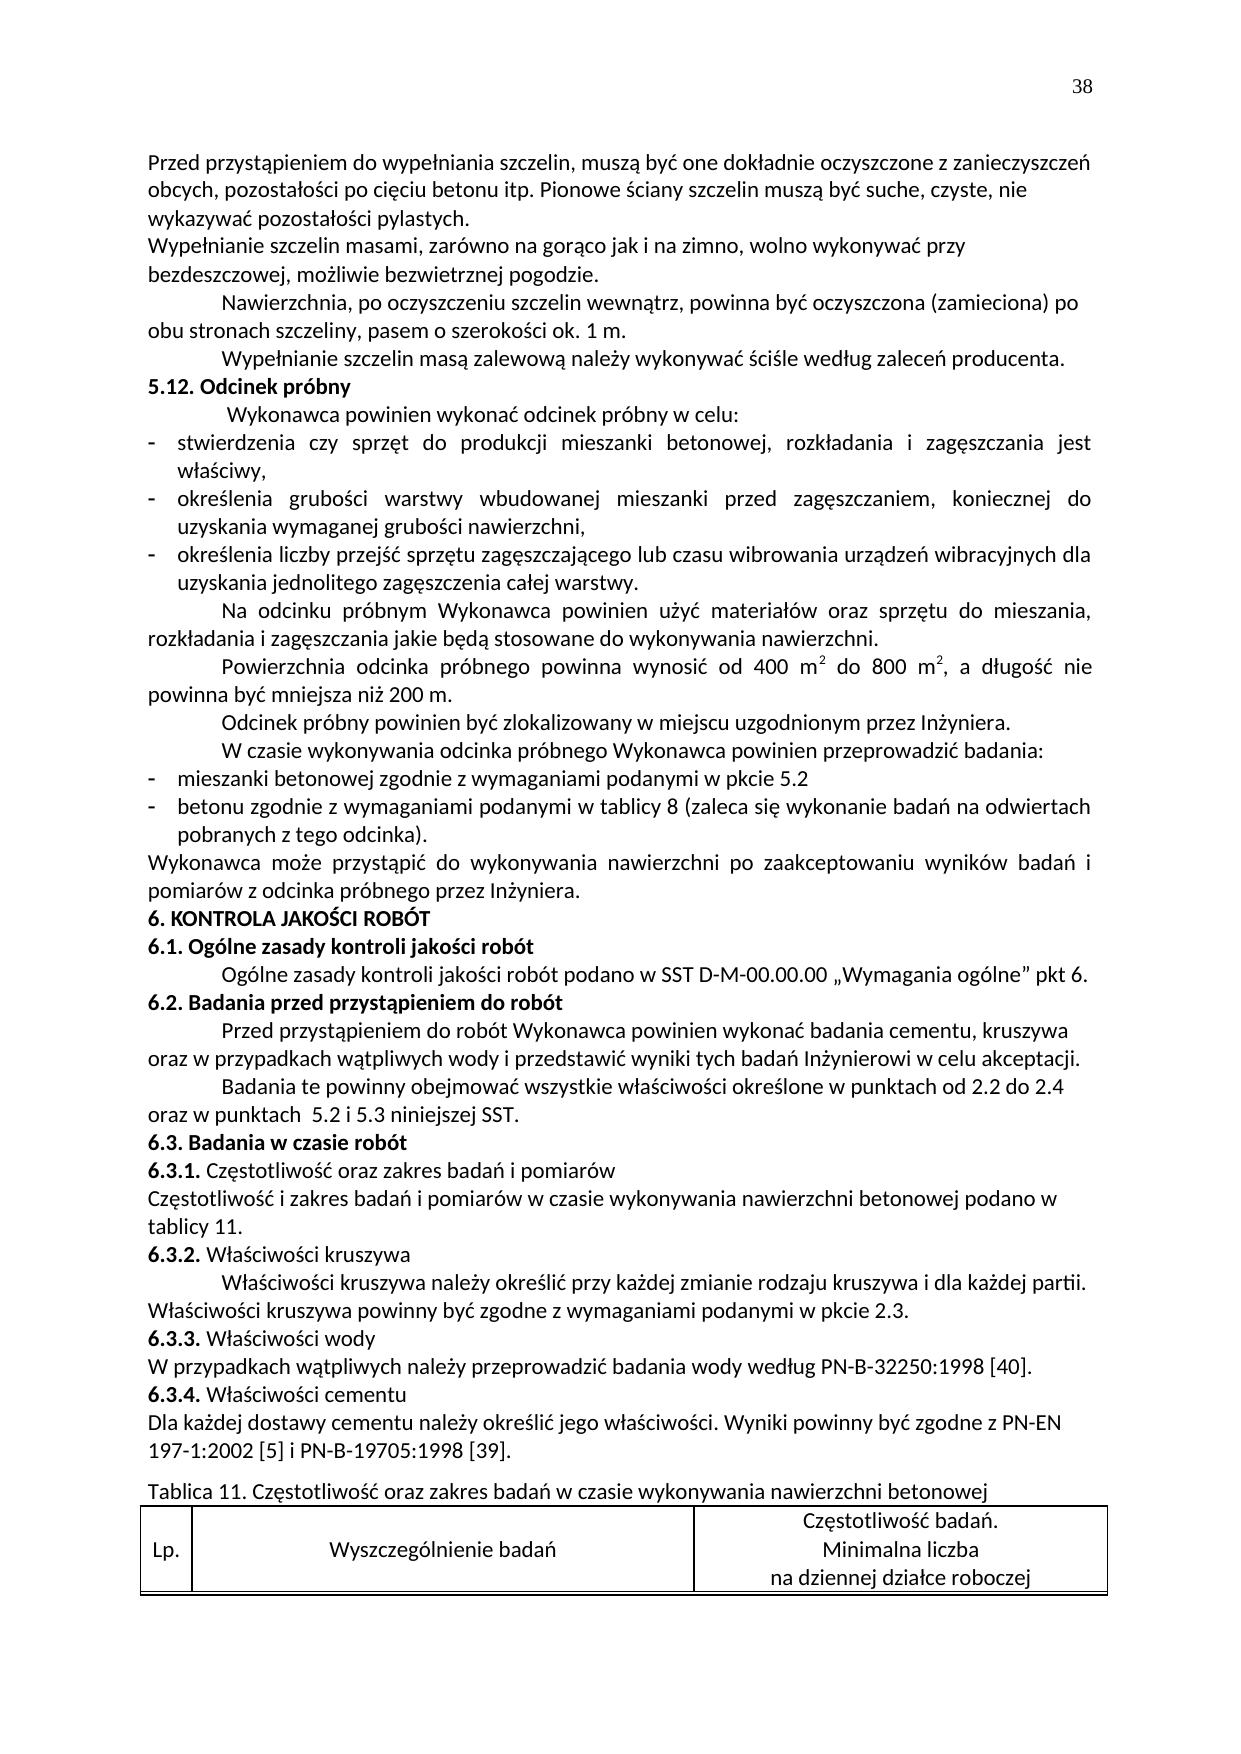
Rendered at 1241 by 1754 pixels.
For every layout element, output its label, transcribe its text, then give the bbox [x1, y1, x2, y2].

subtitle 6.3. Badania w czasie robót [148, 1128, 1093, 1156]
list Ogólne zasady kontroli jakości robót podano w SST D-M-00.00.00 „Wymagania ogólne” pkt 6. [148, 960, 1093, 988]
list Właściwości kruszywa należy określić przy każdej zmianie rodzaju kruszywa i dla każdej partii. Właściwości kruszywa powinny być zgodne z wymaganiami podanymi w pkcie 2.3. [148, 1268, 1093, 1324]
list Dla każdej dostawy cementu należy określić jego właściwości. Wyniki powinny być zgodne z PN-EN 197-1:2002 [5] i PN-B-19705:1998 [39]. [148, 1408, 1093, 1464]
list Nawierzchnia, po oczyszczeniu szczelin wewnątrz, powinna być oczyszczona (zamieciona) po obu stronach szczeliny, pasem o szerokości ok. . [148, 288, 1093, 344]
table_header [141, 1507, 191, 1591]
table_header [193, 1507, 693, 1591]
subtitle 6.2. Badania przed przystąpieniem do robót [148, 988, 1093, 1016]
list Wypełnianie szczelin masami, zarówno na gorąco jak i na zimno, wolno wykonywać przy bezdeszczowej, możliwie bezwietrznej pogodzie. [148, 232, 1093, 288]
subtitle 6. kontrola jakości robót [148, 904, 1093, 932]
list Częstotliwość i zakres badań i pomiarów w czasie wykonywania nawierzchni betonowej podano w tablicy 11. [148, 1184, 1093, 1240]
text W czasie wykonywania odcinka próbnego Wykonawca powinien przeprowadzić badania: [148, 736, 1093, 764]
text Powierzchnia odcinka próbnego powinna wynosić od do , a długość nie powinna być mniejsza niż . [148, 652, 1093, 708]
text Wykonawca może przystąpić do wykonywania nawierzchni po zaakceptowaniu wyników badań i pomiarów z odcinka próbnego przez Inżyniera. [148, 848, 1093, 904]
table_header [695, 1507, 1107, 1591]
list Wykonawca powinien wykonać odcinek próbny w celu: [148, 400, 1093, 428]
list 6.3.3. Właściwości wody [148, 1324, 1093, 1352]
list Przed przystąpieniem do wypełniania szczelin, muszą być one dokładnie oczyszczone z zanieczyszczeń obcych, pozostałości po cięciu betonu itp. Pionowe ściany szczelin muszą być suche, czyste, nie wykazywać pozostałości pylastych. [148, 148, 1093, 232]
list Wypełnianie szczelin masą zalewową należy wykonywać ściśle według zaleceń producenta. [148, 344, 1093, 372]
list 6.3.2. Właściwości kruszywa [148, 1240, 1093, 1268]
subtitle 6.1. Ogólne zasady kontroli jakości robót [148, 932, 1093, 960]
list betonu zgodnie z wymaganiami podanymi w tablicy 8 (zaleca się wykonanie badań na odwiertach pobranych z tego odcinka). [148, 792, 1093, 848]
list 6.3.4. Właściwości cementu [148, 1381, 1093, 1408]
list Przed przystąpieniem do robót Wykonawca powinien wykonać badania cementu, kruszywa oraz w przypadkach wątpliwych wody i przedstawić wyniki tych badań Inżynierowi w celu akceptacji. [148, 1016, 1093, 1072]
list stwierdzenia czy sprzęt do produkcji mieszanki betonowej, rozkładania i zagęszczania jest właściwy, [148, 428, 1093, 484]
text Na odcinku próbnym Wykonawca powinien użyć materiałów oraz sprzętu do mieszania, rozkładania i zagęszczania jakie będą stosowane do wykonywania nawierzchni. [148, 596, 1093, 652]
list określenia liczby przejść sprzętu zagęszczającego lub czasu wibrowania urządzeń wibracyjnych dla uzyskania jednolitego zagęszczenia całej warstwy. [148, 540, 1093, 596]
subtitle 5.12. Odcinek próbny [148, 372, 1093, 400]
list W przypadkach wątpliwych należy przeprowadzić badania wody według PN-B-32250:1998 [40]. [148, 1352, 1093, 1381]
text Odcinek próbny powinien być zlokalizowany w miejscu uzgodnionym przez Inżyniera. [148, 708, 1093, 736]
list 6.3.1. Częstotliwość oraz zakres badań i pomiarów [148, 1156, 1093, 1184]
list Badania te powinny obejmować wszystkie właściwości określone w punktach od 2.2 do 2.4 oraz w punktach 5.2 i 5.3 niniejszej SST. [148, 1072, 1093, 1128]
list mieszanki betonowej zgodnie z wymaganiami podanymi w pkcie 5.2 [148, 764, 1093, 792]
list określenia grubości warstwy wbudowanej mieszanki przed zagęszczaniem, koniecznej do uzyskania wymaganej grubości nawierzchni, [148, 484, 1093, 540]
list Tablica 11. Częstotliwość oraz zakres badań w czasie wykonywania nawierzchni betonowej [148, 1477, 1093, 1505]
